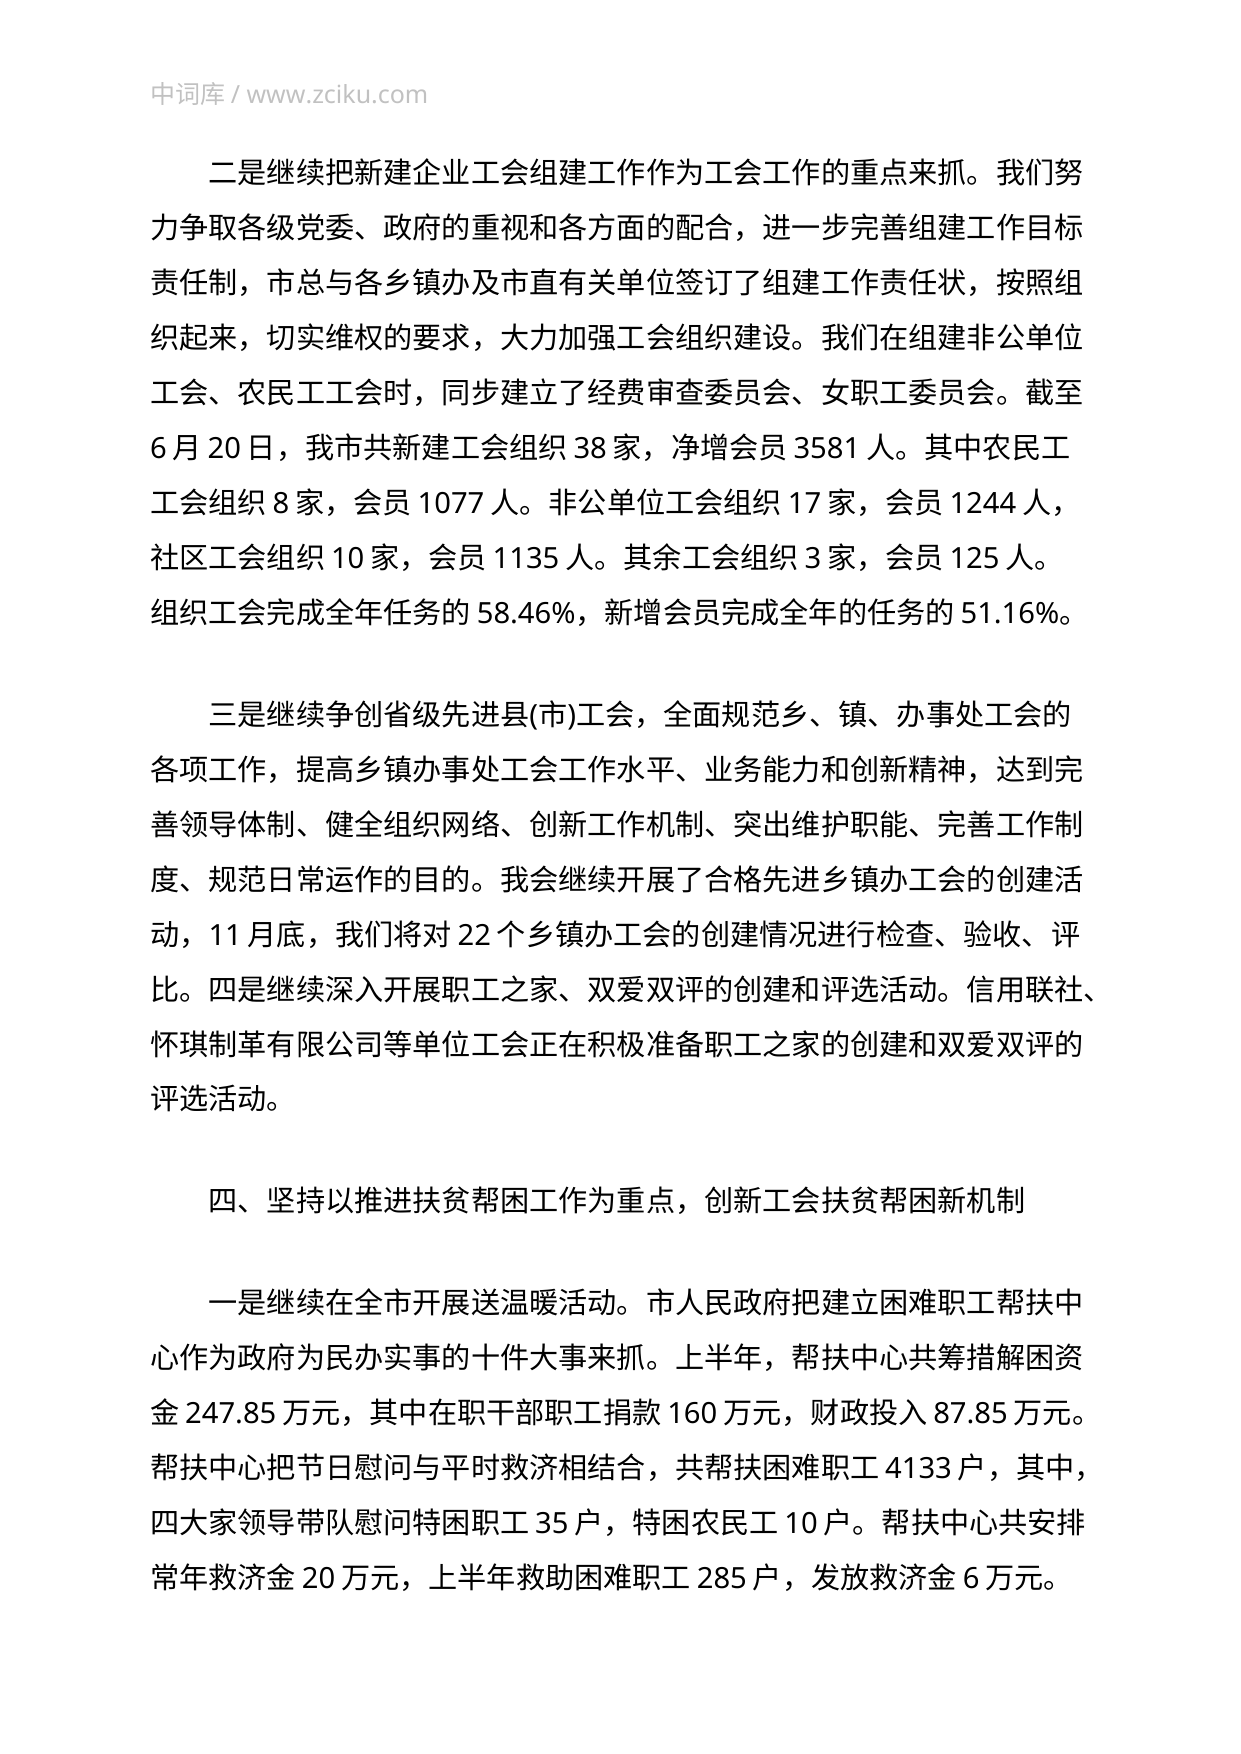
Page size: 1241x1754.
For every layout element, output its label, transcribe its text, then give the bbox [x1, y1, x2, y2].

text 三是继续争创省级先进县(市)工会，全面规范乡、镇、办事处工会的各项工作，提高乡镇办事处工会工作水平、业务能力和创新精神，达到完善领导体制、健全组织网络、创新工作机制、突出维护职能、完善工作制度、规范日常运作的目的。我会继续开展了合格先进乡镇办工会的创建活动，11月底，我们将对22个乡镇办工会的创建情况进行检查、验收、评比。四是继续深入开展职工之家、双爱双评的创建和评选活动。信用联社、怀琪制革有限公司等单位工会正在积极准备职工之家的创建和双爱双评的评选活动。 [150, 691, 1090, 1118]
text 四、坚持以推进扶贫帮困工作为重点，创新工会扶贫帮困新机制 [150, 1178, 1090, 1220]
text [150, 1279, 1090, 1597]
text 二是继续把新建企业工会组建工作作为工会工作的重点来抓。我们努力争取各级党委、政府的重视和各方面的配合，进一步完善组建工作目标责任制，市总与各乡镇办及市直有关单位签订了组建工作责任状，按照组织起来，切实维权的要求，大力加强工会组织建设。我们在组建非公单位工会、农民工工会时，同步建立了经费审查委员会、女职工委员会。截至6月20日，我市共新建工会组织38家，净增会员3581人。其中农民工工会组织8家，会员1077人。非公单位工会组织17家，会员1244人，社区工会组织10家，会员1135人。其余工会组织3家，会员125人。组织工会完成全年任务的58.46%，新增会员完成全年的任务的51.16%。 [150, 150, 1090, 632]
